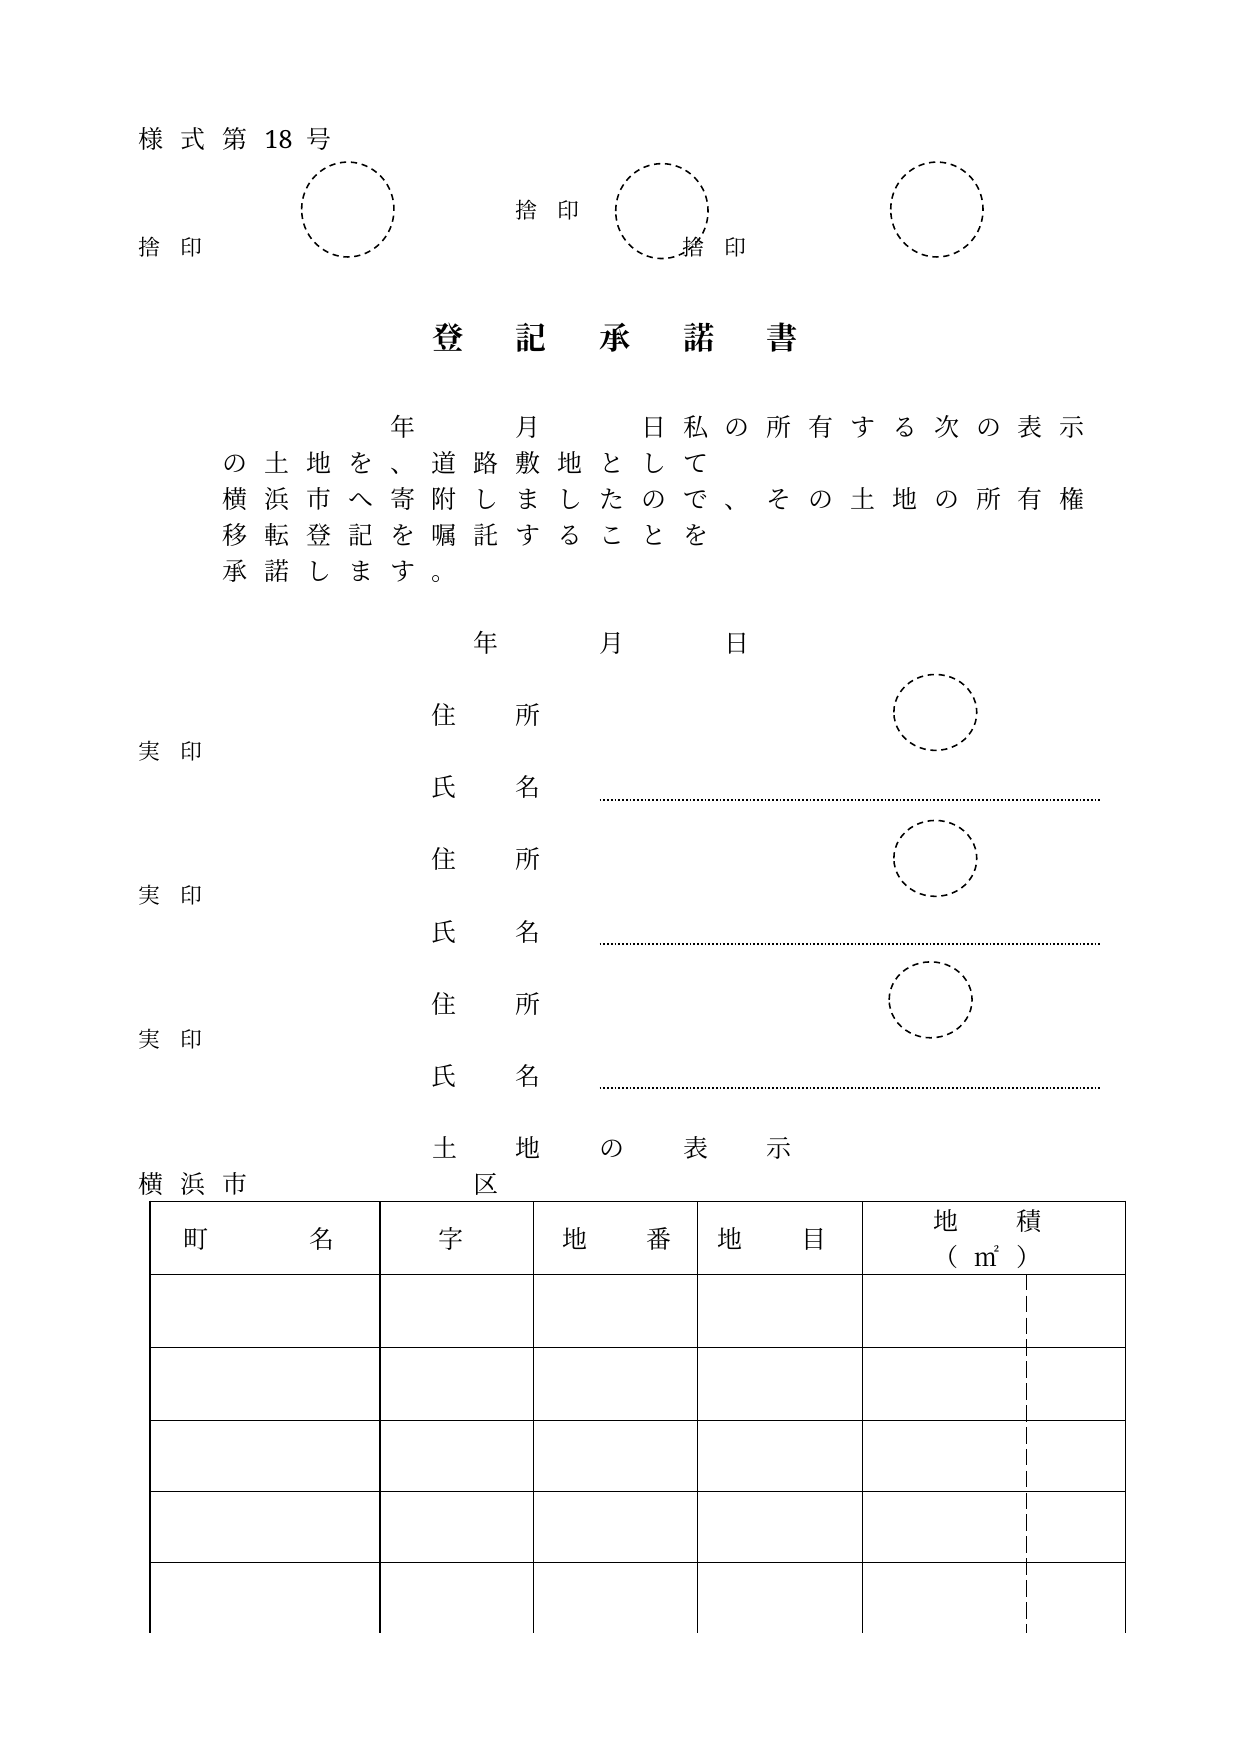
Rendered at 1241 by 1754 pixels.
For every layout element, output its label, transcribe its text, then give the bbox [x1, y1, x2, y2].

table_header 字 [381, 1202, 533, 1274]
table_cell [151, 1492, 379, 1562]
text 年 月 日私の所有する次の表示の土地を、道路敷地として [215, 408, 1102, 480]
text 年 月 日 [139, 624, 1102, 660]
table_cell [863, 1492, 1027, 1562]
text 住 所 実印 [139, 840, 1102, 912]
table_header 地 積（㎡） [863, 1202, 1125, 1274]
table_cell [863, 1563, 1027, 1632]
table_cell [534, 1492, 697, 1562]
text 登 記 承 諾 書 [139, 299, 1102, 372]
text 氏 名 [139, 768, 1102, 804]
table_cell [698, 1492, 862, 1562]
table_header 地 目 [698, 1202, 862, 1274]
table_cell [698, 1421, 862, 1491]
table_cell [698, 1275, 862, 1347]
table_cell [1027, 1563, 1125, 1632]
text 住 所 実印 [139, 984, 1102, 1056]
table_cell [1027, 1421, 1125, 1491]
text 承諾します。 [215, 552, 1102, 588]
text 様式第18号 [139, 119, 1102, 155]
text 区 [139, 1164, 1102, 1201]
table_cell [698, 1563, 862, 1632]
table_cell [151, 1421, 379, 1491]
text 住 所 実印 [139, 696, 1102, 768]
table_cell [863, 1421, 1027, 1491]
table_cell [381, 1275, 533, 1347]
table_cell [863, 1275, 1027, 1347]
table_cell [151, 1275, 379, 1347]
table_cell [1027, 1348, 1125, 1420]
table_header 地 番 [534, 1202, 697, 1274]
table_cell [381, 1563, 533, 1632]
table_cell [698, 1348, 862, 1420]
table_cell [381, 1348, 533, 1420]
text 氏 名 [139, 1056, 1102, 1092]
table_cell [381, 1492, 533, 1562]
table_cell [1027, 1275, 1125, 1347]
table_cell [863, 1348, 1027, 1420]
table_cell [534, 1348, 697, 1420]
text へ寄附しましたので、その土地の所有権移転登記を嘱託することを [215, 480, 1102, 552]
table_cell [381, 1421, 533, 1491]
table_cell [534, 1421, 697, 1491]
table_cell [1027, 1492, 1125, 1562]
table_cell [151, 1563, 379, 1632]
table_cell [151, 1348, 379, 1420]
text 氏 名 [139, 912, 1102, 948]
text 土 地 の 表 示 [139, 1128, 1102, 1164]
table_cell [534, 1275, 697, 1347]
table_cell [534, 1563, 697, 1632]
table_header 町 名 [151, 1202, 379, 1274]
text 捨印 捨印 捨印 [139, 191, 1102, 263]
